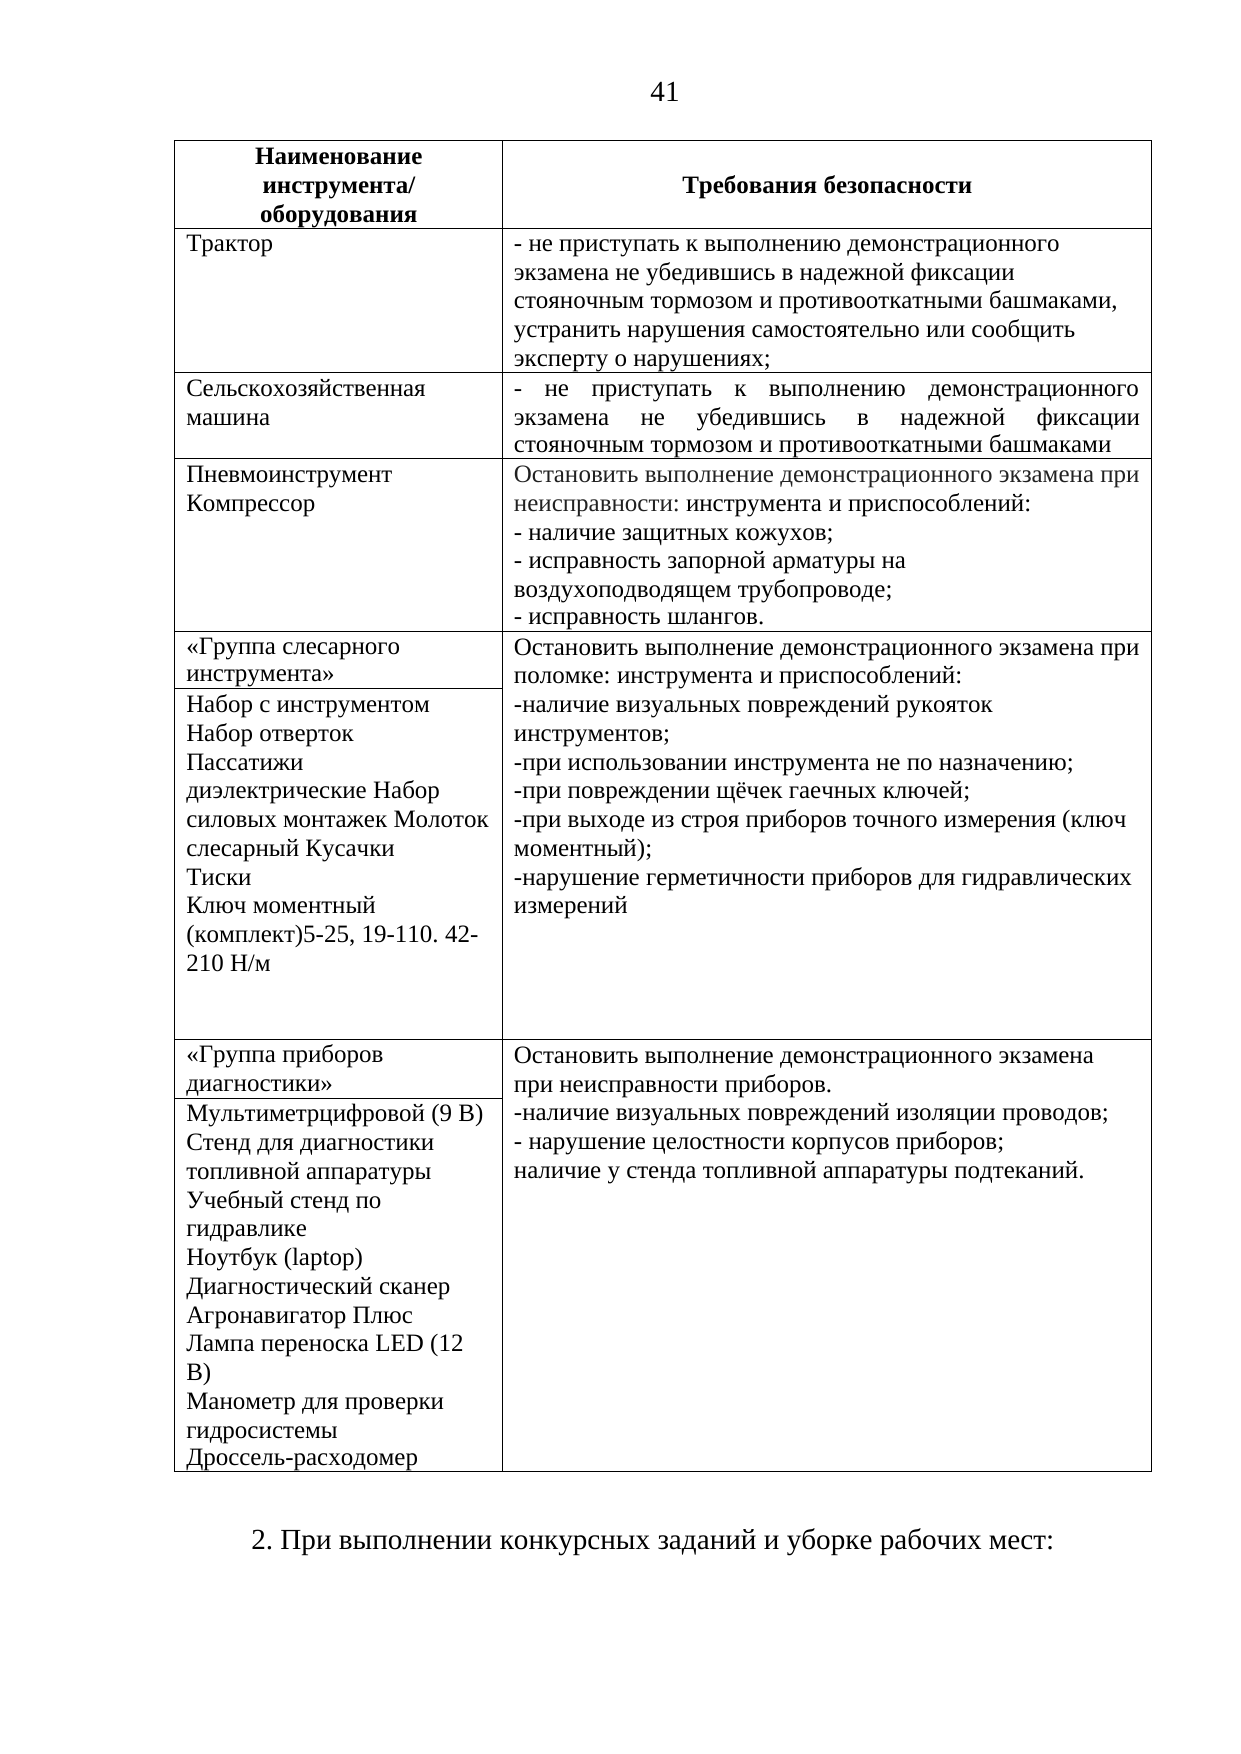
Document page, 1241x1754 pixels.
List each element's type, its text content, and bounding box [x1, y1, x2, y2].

table_cell «Группа слесарного инструмента» [175, 632, 502, 688]
table_header Требования безопасности [503, 141, 1151, 227]
table_cell Остановить выполнение демонстрационного экзамена при поломке: инструмента и приспособлений: -наличие визуальных повреждений рукояток инструментов; -при использовании инструмента не по назначению; -при повреждении щёчек гаечных ключей; -при выходе из строя приборов точного измерения (ключ моментный); -нарушение герметичности приборов для гидравлических измерений [503, 632, 1151, 1039]
table_header Наименование инструмента/ оборудования [175, 141, 502, 227]
table_cell Остановить выполнение демонстрационного экзамена при неисправности: инструмента и приспособлений: наличие защитных кожухов; исправность запорной арматуры на воздухоподводящем трубопроводе; исправность шлангов. [503, 459, 1151, 631]
table_cell Мультиметрцифровой (9 В) Стенд для диагностики топливной аппаратуры Учебный стенд по гидравлике Ноутбук (laptop) Диагностический сканер Агронавигатор Плюс Лампа переноска LED (12 В) Манометр для проверки гидросистемы Дроссель-расходомер [175, 1099, 502, 1471]
table_cell Трактор [175, 229, 502, 372]
table_cell - не приступать к выполнению демонстрационного экзамена не убедившись в надежной фиксации стояночным тормозом и противооткатными башмаками [503, 373, 1151, 458]
table_cell «Группа приборов диагностики» [175, 1040, 502, 1097]
table_cell Пневмоинструмент Компрессор [175, 459, 502, 631]
table_cell - не приступать к выполнению демонстрационного экзамена не убедившись в надежной фиксации стояночным тормозом и противооткатными башмаками, устранить нарушения самостоятельно или сообщить эксперту о нарушениях; [503, 229, 1151, 372]
list При выполнении конкурсных заданий и уборке рабочих мест: [251, 1522, 1205, 1555]
table_cell Сельскохозяйственная машина [175, 373, 502, 458]
table_cell Остановить выполнение демонстрационного экзамена при неисправности приборов. -наличие визуальных повреждений изоляции проводов; - нарушение целостности корпусов приборов; наличие у стенда топливной аппаратуры подтеканий. [503, 1040, 1151, 1471]
table_cell Набор с инструментом Набор отверток Пассатижи диэлектрические Набор силовых монтажек Молоток слесарный Кусачки Тиски Ключ моментный (комплект)5-25, 19-110. 42- 210 Н/м [175, 689, 502, 1039]
